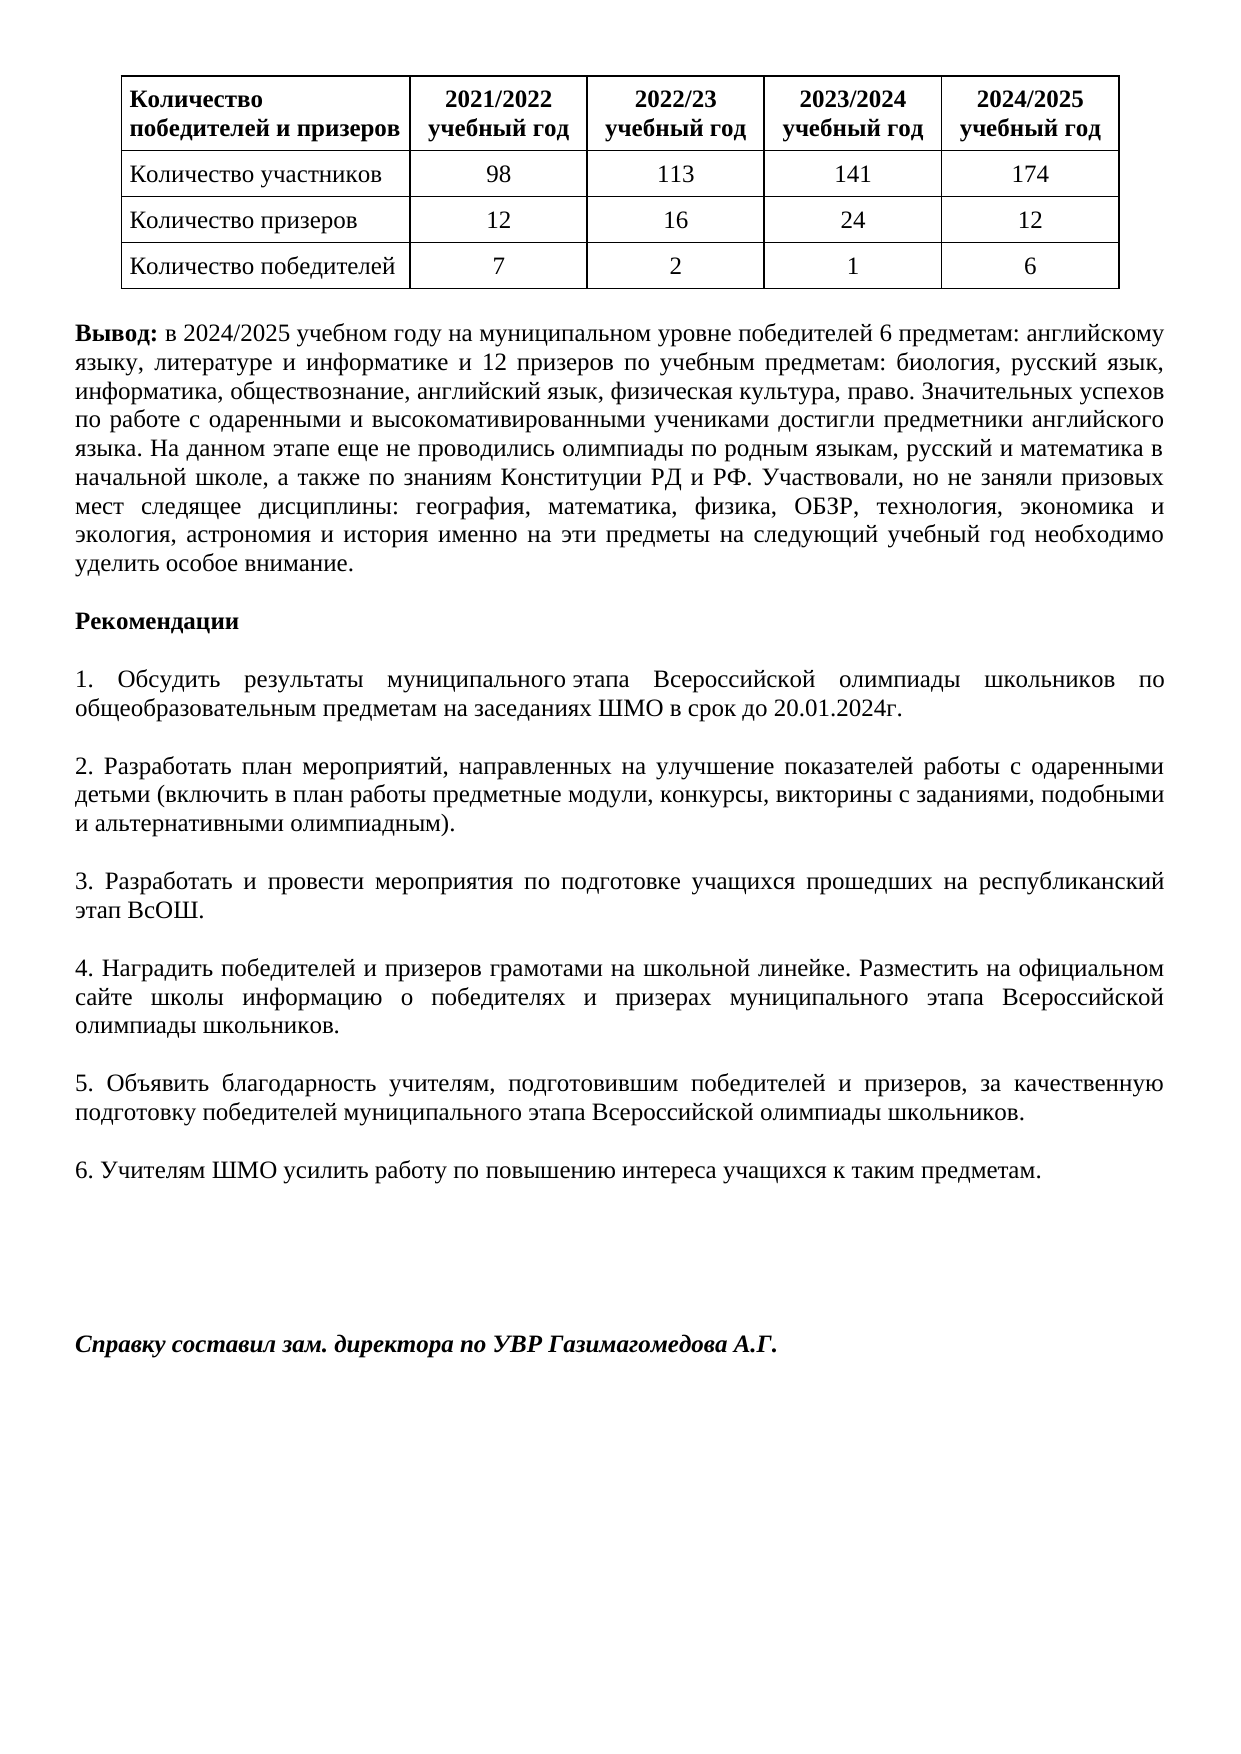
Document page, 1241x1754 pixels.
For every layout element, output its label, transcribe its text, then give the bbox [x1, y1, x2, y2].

text 3. Разработать и провести мероприятия по подготовке учащихся прошедших на республиканский этап ВсОШ. [75, 866, 1165, 924]
table_cell 174 [942, 151, 1118, 196]
table_cell 141 [765, 151, 941, 196]
text Рекомендации [75, 606, 1165, 635]
text 5. Объявить благодарность учителям, подготовившим победителей и призеров, за качественную подготовку победителей муниципального этапа Всероссийской олимпиады школьников. [75, 1068, 1165, 1126]
text Справку составил зам. директора по УВР Газимагомедова А.Г. [75, 1329, 1165, 1357]
table_header 2021/2022 учебный год [411, 77, 586, 150]
table_cell 6 [942, 243, 1118, 287]
text Вывод: в 2024/2025 учебном году на муниципальном уровне победителей 6 предметам: английскому языку, литературе и информатике и 12 призеров по учебным предметам: биология, русский язык, информатика, обществознание, английский язык, физическая культура, право. Значительных успехов по работе с одаренными и высокомативированными учениками достигли предметники английского языка. На данном этапе еще не проводились олимпиады по родным языкам, русский и математика в начальной школе, а также по знаниям Конституции РД и РФ. Участвовали, но не заняли призовых мест следящее дисциплины: география, математика, физика, ОБЗР, технология, экономика и экология, астрономия и история именно на эти предметы на следующий учебный год необходимо уделить особое внимание. [75, 318, 1165, 577]
table_cell 98 [411, 151, 586, 196]
table_cell Количество участников [122, 151, 409, 196]
table_cell 16 [588, 197, 763, 242]
table_cell 7 [411, 243, 586, 287]
text 1. Обсудить результаты муниципального этапа Всероссийской олимпиады школьников по общеобразовательным предметам на заседаниях ШМО в срок до 20.01.2024г. [75, 664, 1165, 722]
table_cell 12 [942, 197, 1118, 242]
table_cell Количество призеров [122, 197, 409, 242]
table_cell 1 [765, 243, 941, 287]
table_cell 12 [411, 197, 586, 242]
table_header 2022/23 учебный год [588, 77, 763, 150]
text 4. Наградить победителей и призеров грамотами на школьной линейке. Разместить на официальном сайте школы информацию о победителях и призерах муниципального этапа Всероссийской олимпиады школьников. [75, 953, 1165, 1039]
text 6. Учителям ШМО усилить работу по повышению интереса учащихся к таким предметам. [75, 1155, 1165, 1184]
table_header Количество победителей и призеров [122, 77, 409, 150]
table_cell Количество победителей [122, 243, 409, 287]
table_cell 24 [765, 197, 941, 242]
table_cell 113 [588, 151, 763, 196]
table_header 2023/2024 учебный год [765, 77, 941, 150]
table_header 2024/2025 учебный год [942, 77, 1118, 150]
text 2. Разработать план мероприятий, направленных на улучшение показателей работы с одаренными детьми (включить в план работы предметные модули, конкурсы, викторины с заданиями, подобными и альтернативными олимпиадным). [75, 751, 1165, 837]
table_cell 2 [588, 243, 763, 287]
